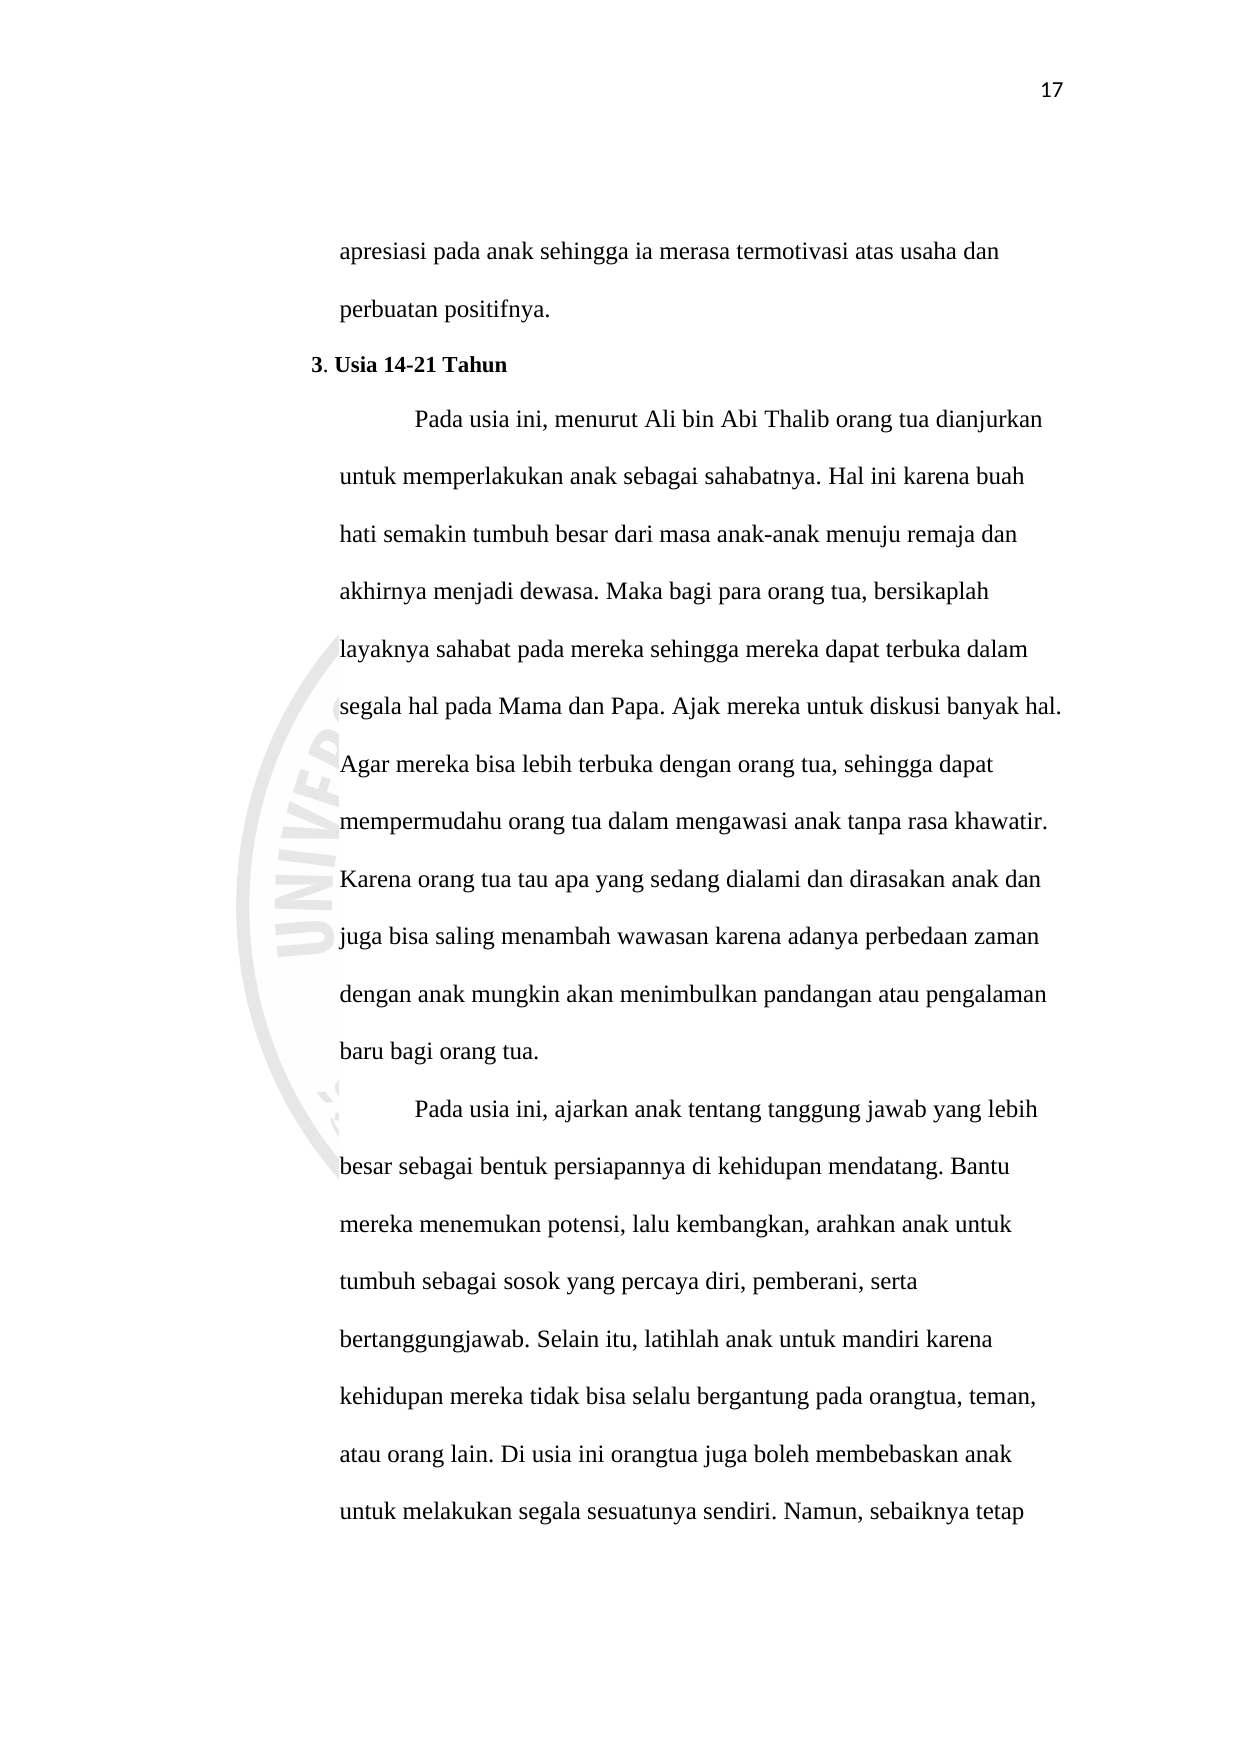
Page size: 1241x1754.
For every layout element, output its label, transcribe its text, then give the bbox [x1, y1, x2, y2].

text 3. Usia 14-21 Tahun [311, 351, 1063, 378]
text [339, 236, 1063, 322]
text Pada usia ini, menurut Ali bin Abi Thalib orang tua dianjurkan untuk memperlakukan anak sebagai sahabatnya. Hal ini karena buah hati semakin tumbuh besar dari masa anak-anak menuju remaja dan akhirnya menjadi dewasa. Maka bagi para orang tua, bersikaplah layaknya sahabat pada mereka sehingga mereka dapat terbuka dalam segala hal pada Mama dan Papa. Ajak mereka untuk diskusi banyak hal. Agar mereka bisa lebih terbuka dengan orang tua, sehingga dapat mempermudahu orang tua dalam mengawasi anak tanpa rasa khawatir. Karena orang tua tau apa yang sedang dialami dan dirasakan anak dan juga bisa saling menambah wawasan karena adanya perbedaan zaman dengan anak mungkin akan menimbulkan pandangan atau pengalaman baru bagi orang tua. [339, 404, 1063, 1065]
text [339, 1094, 1063, 1525]
